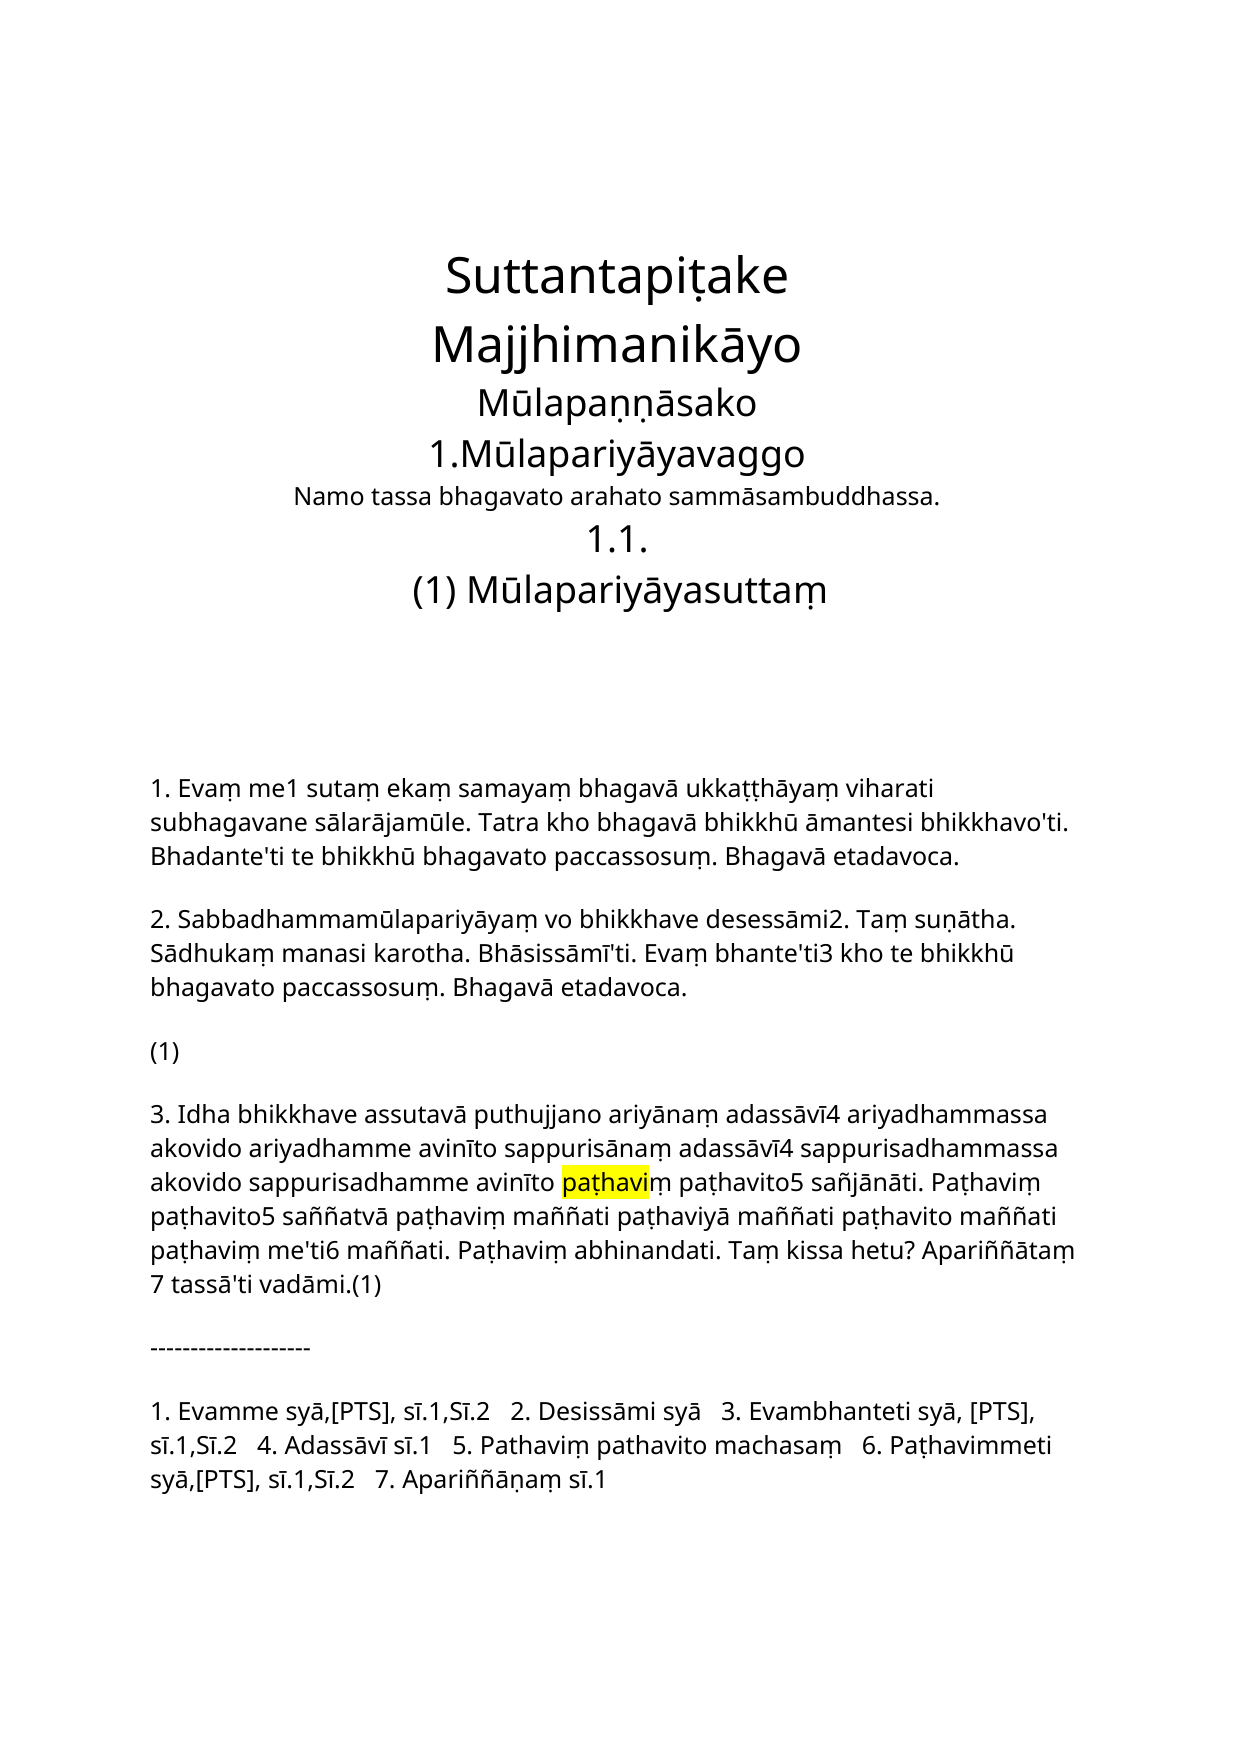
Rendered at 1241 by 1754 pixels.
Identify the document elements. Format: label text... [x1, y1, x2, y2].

text (1) [150, 1033, 1090, 1067]
text 1. Evamme syā,[PTS], sī.1,Sī.2 2. Desissāmi syā 3. Evambhanteti syā, [PTS], sī.1,Sī.2 4. Adassāvī sī.1 5. Pathaviṃ pathavito machasaṃ 6. Paṭhavimmeti syā,[PTS], sī.1,Sī.2 7. Apariññāṇaṃ sī.1 [150, 1393, 1090, 1495]
text 2. Sabbadhammamūlapariyāyaṃ vo bhikkhave desessāmi2. Taṃ suṇātha. Sādhukaṃ manasi karotha. Bhāsissāmī'ti. Evaṃ bhante'ti3 kho te bhikkhū bhagavato paccassosuṃ. Bhagavā etadavoca. [150, 902, 1090, 1004]
text 3. Idha bhikkhave assutavā puthujjano ariyānaṃ adassāvī4 ariyadhammassa akovido ariyadhamme avinīto sappurisānaṃ adassāvī4 sappurisadhammassa akovido sappurisadhamme avinīto paṭhaviṃ paṭhavito5 sañjānāti. Paṭhaviṃ paṭhavito5 saññatvā paṭhaviṃ maññati paṭhaviyā maññati paṭhavito maññati paṭhaviṃ me'ti6 maññati. Paṭhaviṃ abhinandati. Taṃ kissa hetu? Apariññātaṃ 7 tassā'ti vadāmi.(1) [150, 1096, 1090, 1301]
text Suttantapiṭake Majjhimanikāyo Mūlapaṇṇāsako 1.Mūlapariyāyavaggo Namo tassa bhagavato arahato sammāsambuddhassa. 1.1. (1) Mūlapariyāyasuttaṃ [150, 240, 1090, 615]
text 1. Evaṃ me1 sutaṃ ekaṃ samayaṃ bhagavā ukkaṭṭhāyaṃ viharati subhagavane sālarājamūle. Tatra kho bhagavā bhikkhū āmantesi bhikkhavo'ti. Bhadante'ti te bhikkhū bhagavato paccassosuṃ. Bhagavā etadavoca. [150, 771, 1090, 873]
text -------------------- [150, 1330, 1090, 1364]
